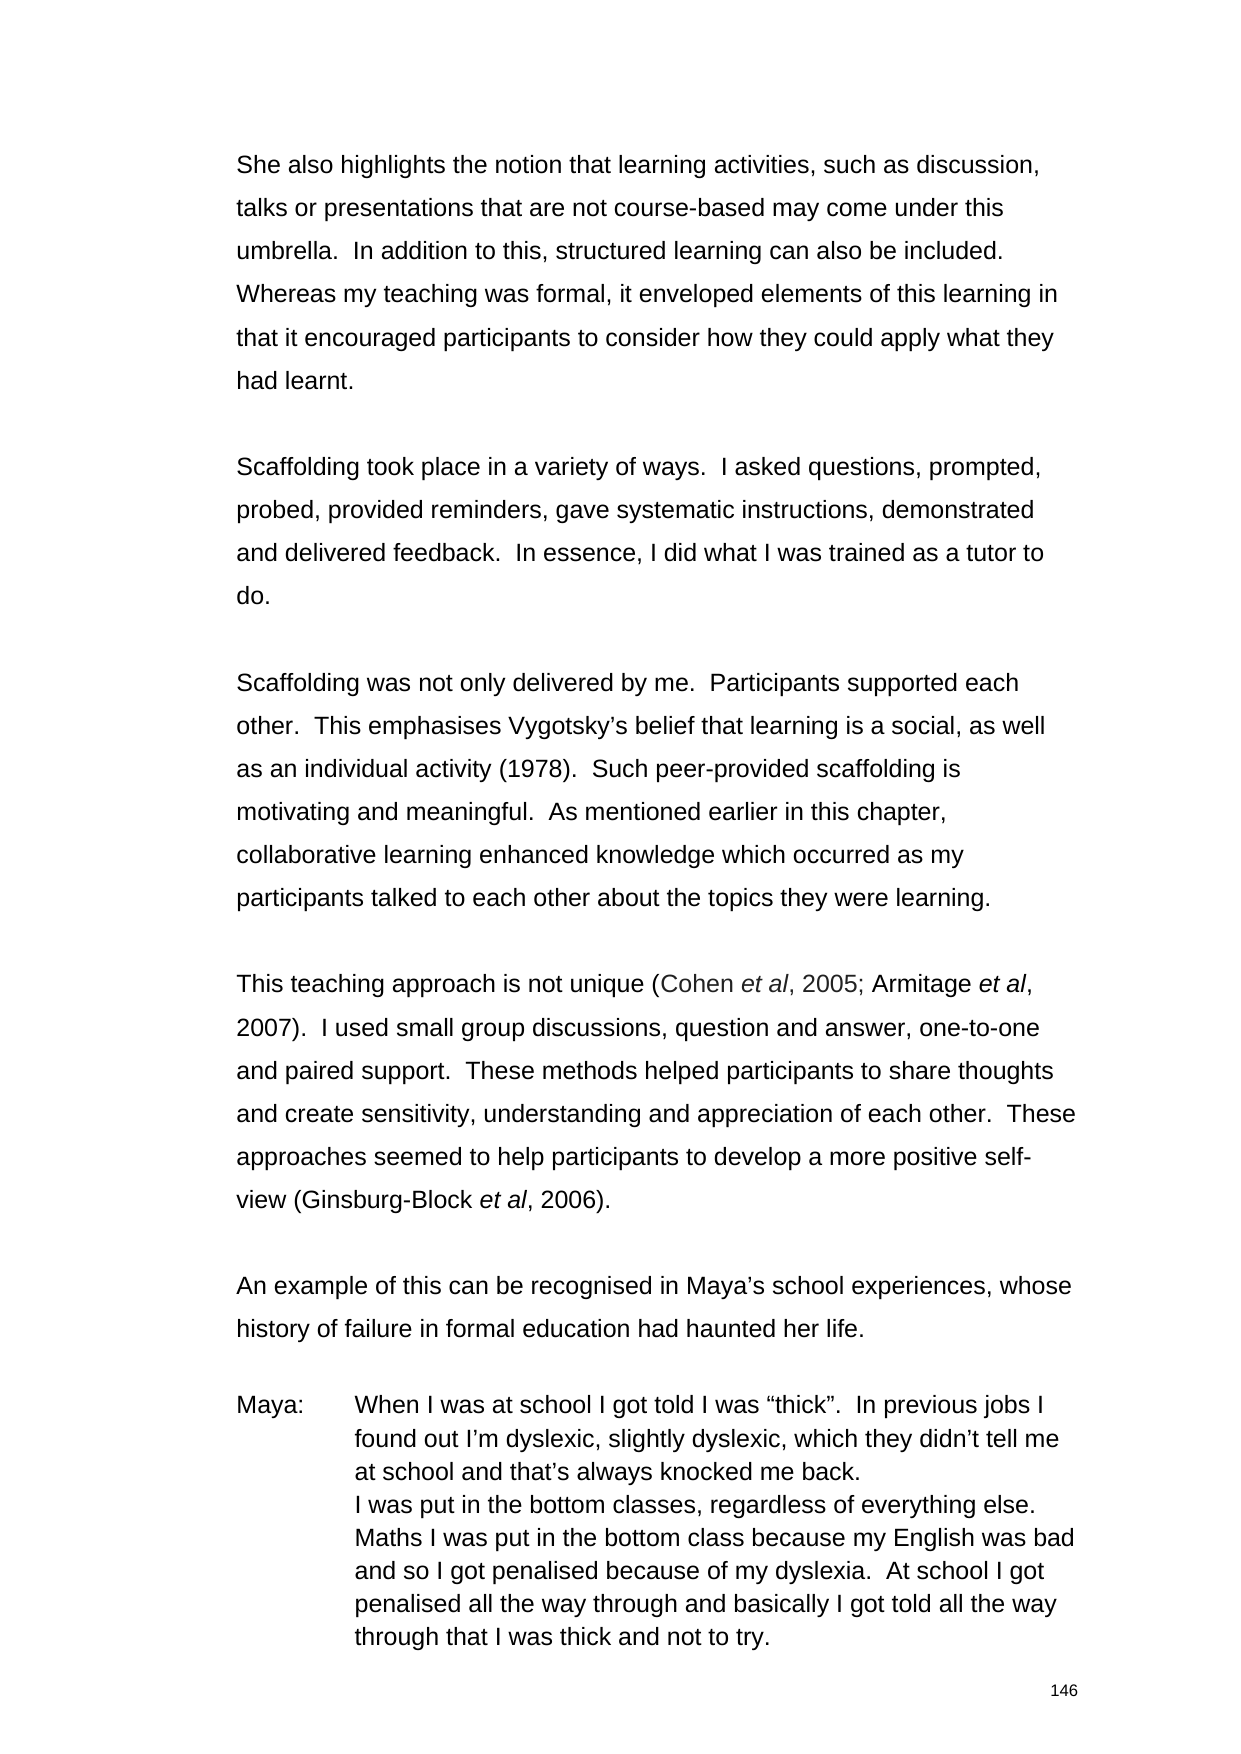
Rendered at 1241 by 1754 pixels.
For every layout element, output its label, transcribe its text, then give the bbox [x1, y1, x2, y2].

text She also highlights the notion that learning activities, such as discussion, talks or presentations that are not course-based may come under this umbrella. In addition to this, structured learning can also be included. Whereas my teaching was formal, it enveloped elements of this learning in that it encouraged participants to consider how they could apply what they had learnt. [236, 150, 1078, 394]
text I was put in the bottom classes, regardless of everything else. Maths I was put in the bottom class because my English was bad and so I got penalised because of my dyslexia. At school I got penalised all the way through and basically I got told all the way through that I was thick and not to try. [354, 1489, 1078, 1650]
text Scaffolding took place in a variety of ways. I asked questions, prompted, probed, provided reminders, gave systematic instructions, demonstrated and delivered feedback. In essence, I did what I was trained as a tutor to do. [236, 452, 1078, 610]
text Scaffolding was not only delivered by me. Participants supported each other. This emphasises Vygotsky’s belief that learning is a social, as well as an individual activity (1978). Such peer-provided scaffolding is motivating and meaningful. As mentioned earlier in this chapter, collaborative learning enhanced knowledge which occurred as my participants talked to each other about the topics they were learning. [236, 667, 1078, 912]
text Maya: When I was at school I got told I was “thick”. In previous jobs I found out I’m dyslexic, slightly dyslexic, which they didn’t tell me at school and that’s always knocked me back. [236, 1391, 1078, 1485]
text This teaching approach is not unique (Cohen et al, 2005; Armitage et al, 2007). I used small group discussions, question and answer, one-to-one and paired support. These methods helped participants to share thoughts and create sensitivity, understanding and appreciation of each other. These approaches seemed to help participants to develop a more positive self-view (Ginsburg-Block et al, 2006). [236, 969, 1078, 1214]
text An example of this can be recognised in Maya’s school experiences, whose history of failure in formal education had haunted her life. [236, 1271, 1078, 1343]
